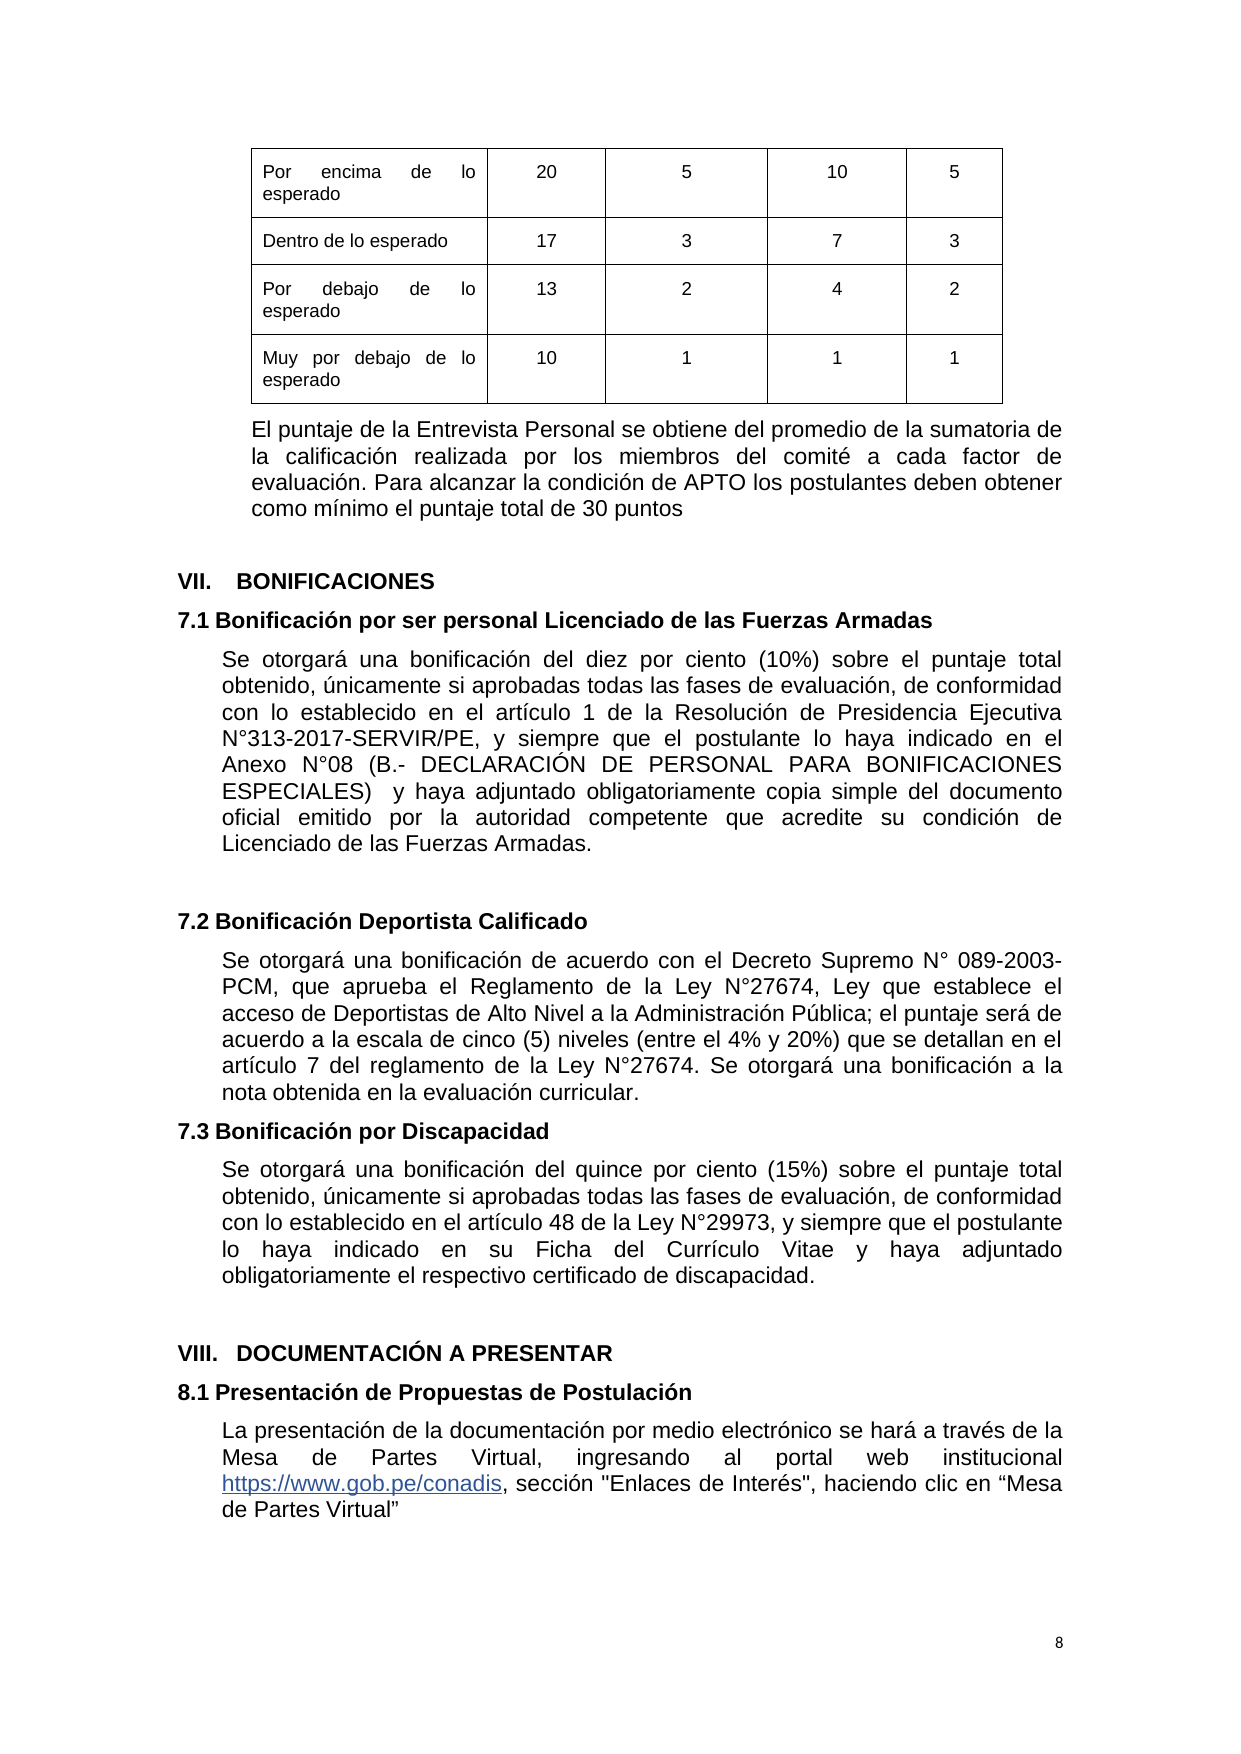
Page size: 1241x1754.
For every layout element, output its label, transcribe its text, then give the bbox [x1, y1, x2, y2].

table_cell Por encima de lo esperado [252, 149, 487, 217]
table_cell Dentro de lo esperado [252, 218, 487, 264]
table_cell 1 [907, 335, 1002, 403]
table_cell 2 [907, 265, 1002, 333]
list Presentación de Propuestas de Postulación [177, 1378, 1063, 1405]
text La presentación de la documentación por medio electrónico se hará a través de la Mesa de Partes Virtual, ingresando al portal web institucional https://www.gob.pe/conadis, sección "Enlaces de Interés", haciendo clic en “Mesa de Partes Virtual” [222, 1417, 1063, 1523]
list Se otorgará una bonificación del diez por ciento (10%) sobre el puntaje total obtenido, únicamente si aprobadas todas las fases de evaluación, de conformidad con lo establecido en el artículo 1 de la Resolución de Presidencia Ejecutiva N°313-2017-SERVIR/PE, y siempre que el postulante lo haya indicado en el Anexo N°08 (B.- DECLARACIÓN DE PERSONAL PARA BONIFICACIONES ESPECIALES) y haya adjuntado obligatoriamente copia simple del documento oficial emitido por la autoridad competente que acredite su condición de Licenciado de las Fuerzas Armadas. [222, 646, 1063, 857]
table_cell 10 [488, 335, 605, 403]
table_cell 3 [907, 218, 1002, 264]
list Se otorgará una bonificación de acuerdo con el Decreto Supremo N° 089-2003-PCM, que aprueba el Reglamento de la Ley N°27674, Ley que establece el acceso de Deportistas de Alto Nivel a la Administración Pública; el puntaje será de acuerdo a la escala de cinco (5) niveles (entre el 4% y 20%) que se detallan en el artículo 7 del reglamento de la Ley N°27674. Se otorgará una bonificación a la nota obtenida en la evaluación curricular. [222, 947, 1063, 1105]
table_cell 17 [488, 218, 605, 264]
table_cell 4 [768, 265, 906, 333]
list Bonificación por ser personal Licenciado de las Fuerzas Armadas [177, 607, 1063, 633]
table_cell 5 [606, 149, 767, 217]
table_cell 20 [488, 149, 605, 217]
table_cell 3 [606, 218, 767, 264]
table_cell 10 [768, 149, 906, 217]
list Bonificación Deportista Calificado [177, 908, 1063, 934]
list Se otorgará una bonificación del quince por ciento (15%) sobre el puntaje total obtenido, únicamente si aprobadas todas las fases de evaluación, de conformidad con lo establecido en el artículo 48 de la Ley N°29973, y siempre que el postulante lo haya indicado en su Ficha del Currículo Vitae y haya adjuntado obligatoriamente el respectivo certificado de discapacidad. [222, 1156, 1063, 1288]
table_cell 1 [606, 335, 767, 403]
text El puntaje de la Entrevista Personal se obtiene del promedio de la sumatoria de la calificación realizada por los miembros del comité a cada factor de evaluación. Para alcanzar la condición de APTO los postulantes deben obtener como mínimo el puntaje total de 30 puntos [251, 416, 1063, 522]
list BONIFICACIONES [177, 568, 1063, 594]
table_cell 2 [606, 265, 767, 333]
table_cell Por debajo de lo esperado [252, 265, 487, 333]
table_cell 13 [488, 265, 605, 333]
table_cell 7 [768, 218, 906, 264]
table_cell 1 [768, 335, 906, 403]
list Bonificación por Discapacidad [177, 1118, 1063, 1144]
table_cell 5 [907, 149, 1002, 217]
table_cell Muy por debajo de lo esperado [252, 335, 487, 403]
list DOCUMENTACIÓN A PRESENTAR [177, 1339, 1063, 1366]
